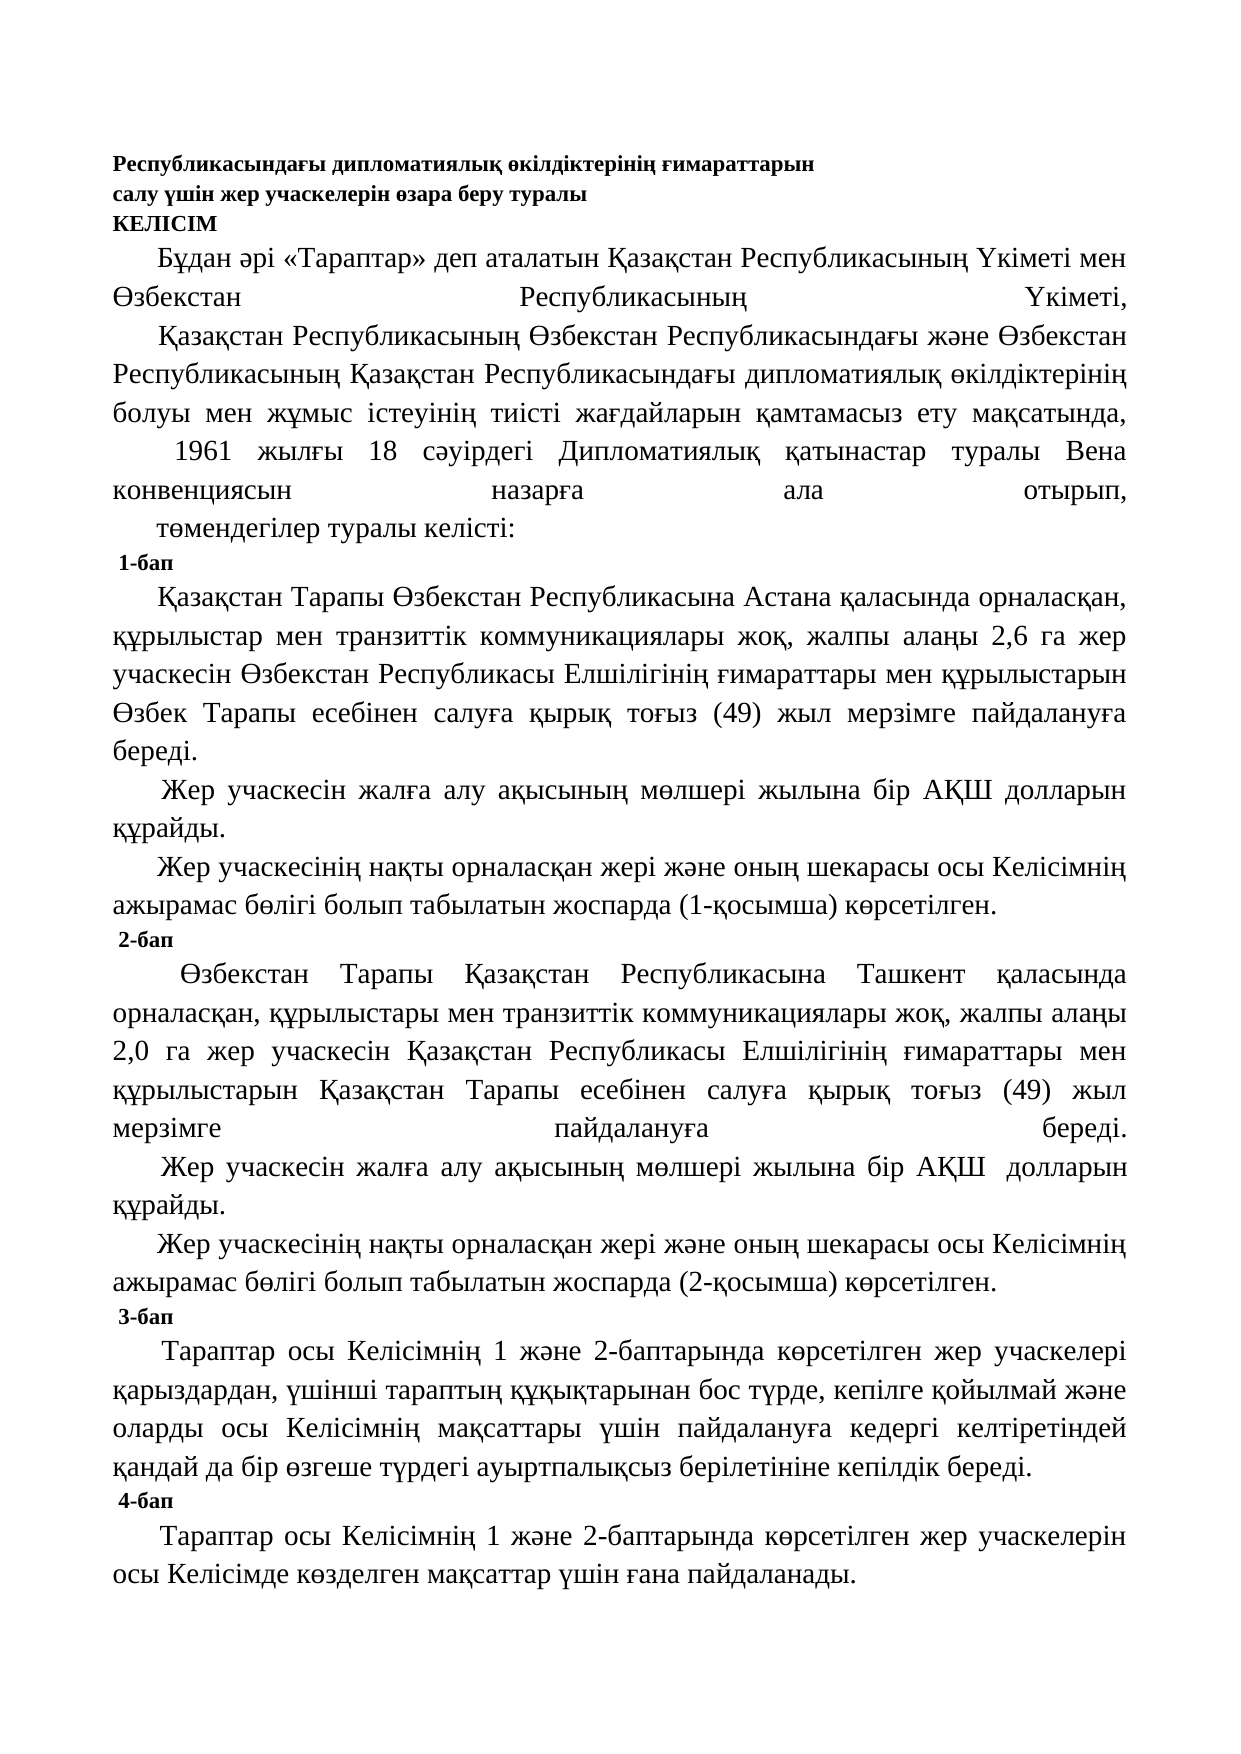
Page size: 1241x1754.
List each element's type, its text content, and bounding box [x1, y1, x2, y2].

text 1-бап [112, 549, 1128, 575]
text Қазақстан Тарапы Өзбекстан Республикасына Астана қаласында орналасқан, құрылыстар мен транзиттік коммуникациялары жоқ, жалпы алаңы 2,6 га жер учаскесін Өзбекстан Республикасы Елшілігінің ғимараттары мен құрылыстарын Өзбек Тарапы есебінен салуға қырық тоғыз (49) жыл мерзімге пайдалануға береді. Жер учаскесін жалға алу ақысының мөлшері жылына бір АҚШ долларын құрайды. Жер учаскесінің нақты орналасқан жері және оның шекарасы осы Келісімнің ажырамас бөлігі болып табылатын жоспарда (1-қосымша) көрсетілген. [112, 579, 1128, 921]
text Өзбекстан Тарапы Қазақстан Республикасына Ташкент қаласында орналасқан, құрылыстары мен транзиттік коммуникациялары жоқ, жалпы алаңы 2,0 га жер учаскесін Қазақстан Республикасы Елшілігінің ғимараттары мен құрылыстарын Қазақстан Тарапы есебінен салуға қырық тоғыз (49) жыл мерзімге пайдалануға береді. Жер учаскесін жалға алу ақысының мөлшері жылына бір АҚШ долларын құрайды. Жер учаскесінің нақты орналасқан жері және оның шекарасы осы Келісімнің ажырамас бөлігі болып табылатын жоспарда (2-қосымша) көрсетілген. [112, 956, 1128, 1298]
text Тараптар осы Келісімнің 1 және 2-баптарында көрсетілген жер учаскелері қарыздардан, үшінші тараптың құқықтарынан бос түрде, кепілге қойылмай және оларды осы Келісімнің мақсаттары үшін пайдалануға кедергі келтіретіндей қандай да бір өзгеше түрдегі ауыртпалықсыз берілетініне кепілдік береді. [112, 1333, 1128, 1482]
text Тараптар осы Келісімнің 1 және 2-баптарында көрсетілген жер учаскелерін осы Келісімде көзделген мақсаттар үшін ғана пайдаланады. [112, 1518, 1128, 1590]
text 3-бап [112, 1303, 1128, 1329]
text 2-бап [112, 926, 1128, 952]
text Бұдан әрі «Тараптар» деп аталатын Қазақстан Республикасының Үкіметі мен Өзбекстан Республикасының Үкіметі, Қазақстан Республикасының Өзбекстан Республикасындағы және Өзбекстан Республикасының Қазақстан Республикасындағы дипломатиялық өкілдіктерінің болуы мен жұмыс істеуінің тиісті жағдайларын қамтамасыз ету мақсатында, 1961 жылғы 18 сәуірдегі Дипломатиялық қатынастар туралы Вена конвенциясын назарға ала отырып, төмендегілер туралы келісті: [112, 241, 1128, 544]
text 4-бап [112, 1487, 1128, 1514]
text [112, 150, 1128, 237]
